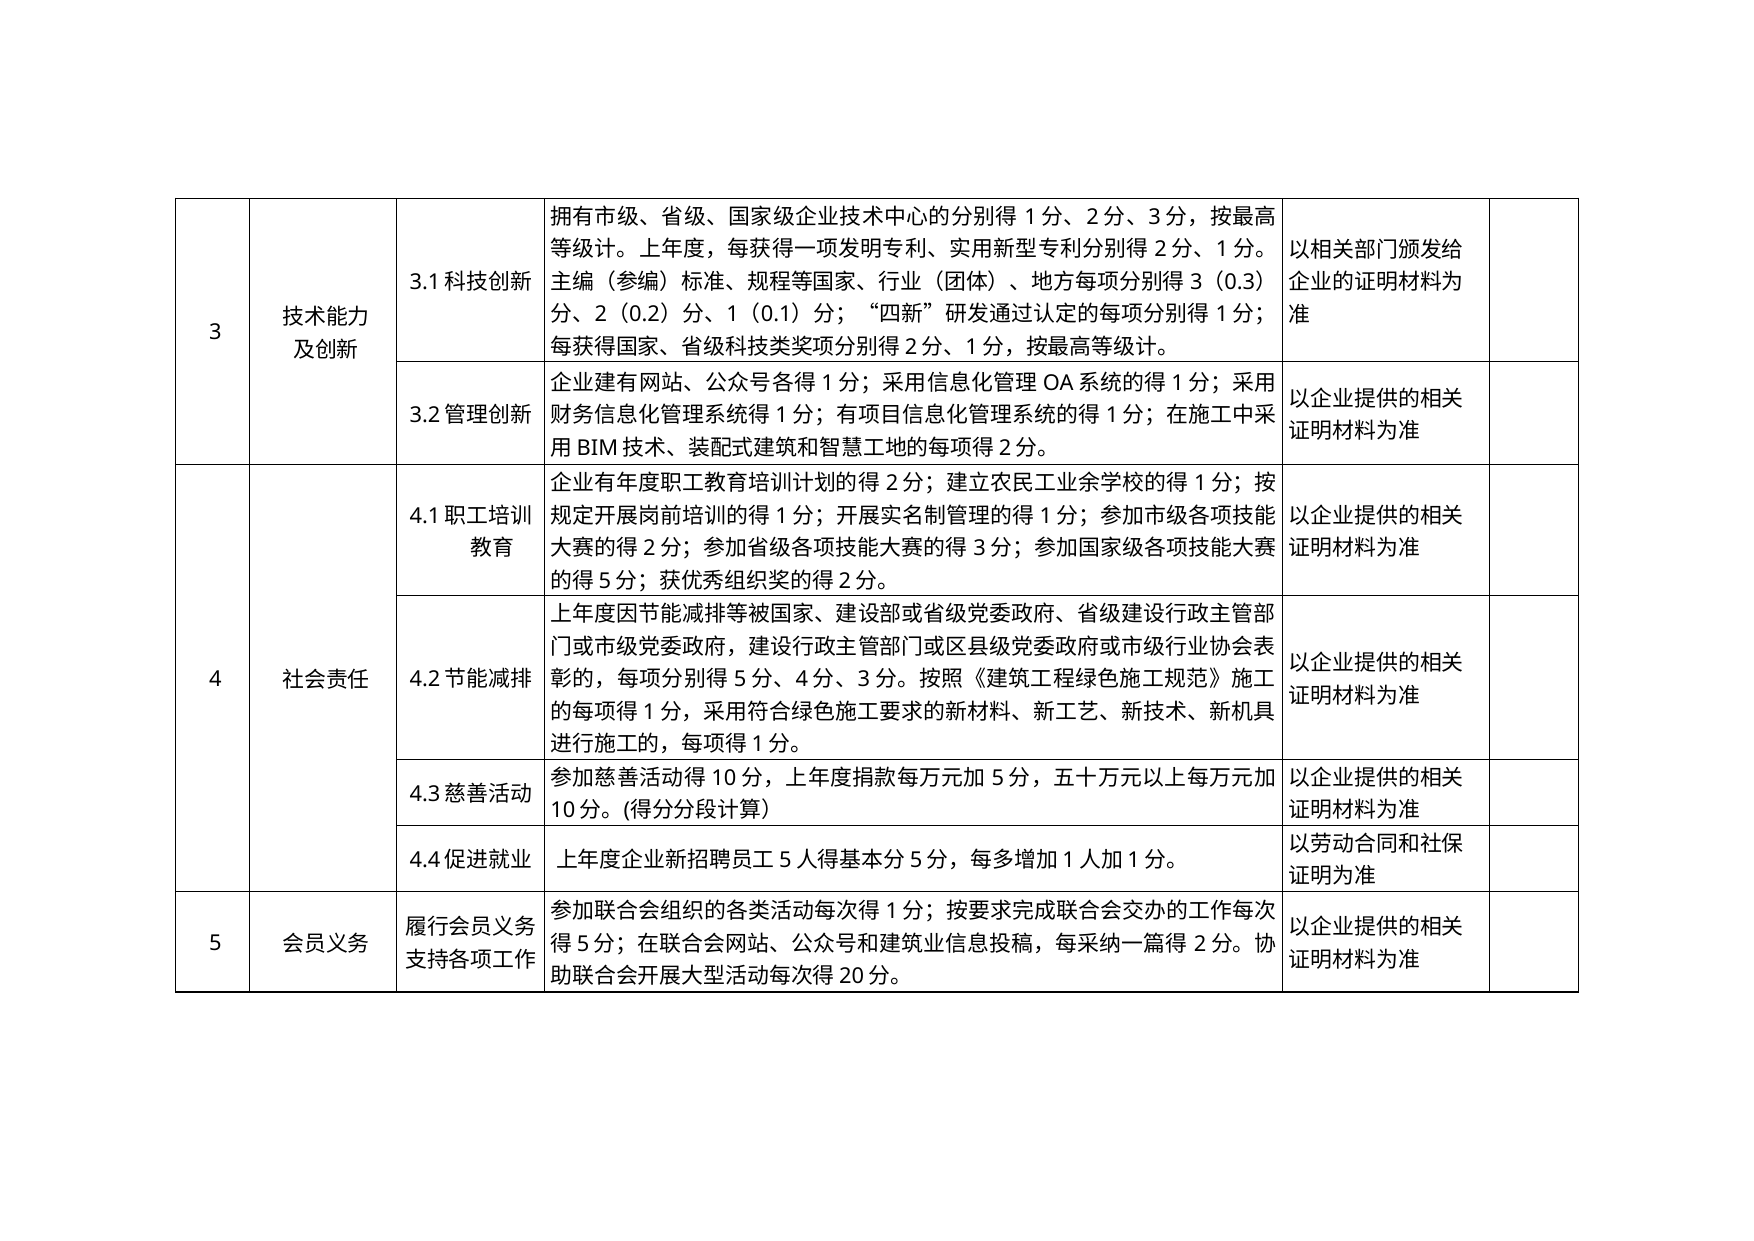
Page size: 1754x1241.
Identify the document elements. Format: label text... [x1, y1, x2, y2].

table_cell 上年度企业新招聘员工5人得基本分5分，每多增加1人加1分。 [545, 826, 1282, 891]
table_cell 企业有年度职工教育培训计划的得2分；建立农民工业余学校的得1分；按规定开展岗前培训的得1分；开展实名制管理的得1分；参加市级各项技能大赛的得2分；参加省级各项技能大赛的得3分；参加国家级各项技能大赛的得5分；获优秀组织奖的得2分。 [545, 465, 1282, 595]
table_cell [1490, 892, 1578, 991]
table_cell 以企业提供的相关证明材料为准 [1283, 362, 1489, 464]
table_cell 以劳动合同和社保证明为准 [1283, 826, 1489, 891]
table_cell [1490, 826, 1578, 891]
table_cell 企业建有网站、公众号各得1分；采用信息化管理OA系统的得1分；采用财务信息化管理系统得1分；有项目信息化管理系统的得1分；在施工中采用BIM技术、装配式建筑和智慧工地的每项得2分。 [545, 362, 1282, 464]
table_cell [1490, 760, 1578, 824]
table_cell 以企业提供的相关证明材料为准 [1283, 760, 1489, 824]
table_cell 4.3慈善活动 [397, 760, 544, 824]
table_cell 以企业提供的相关证明材料为准 [1283, 596, 1489, 758]
table_cell 以企业提供的相关证明材料为准 [1283, 465, 1489, 595]
table_cell 3 [176, 199, 249, 464]
table_cell 5 [176, 892, 249, 991]
table_cell 4.1职工培训 教育 [397, 465, 544, 595]
table_cell 社会责任 [250, 465, 396, 891]
table_cell 3.1科技创新 [397, 199, 544, 361]
table_cell 以企业提供的相关证明材料为准 [1283, 892, 1489, 991]
table_cell 会员义务 [250, 892, 396, 991]
table_cell [1490, 596, 1578, 758]
table_cell 3.2管理创新 [397, 362, 544, 464]
table_cell 上年度因节能减排等被国家、建设部或省级党委政府、省级建设行政主管部门或市级党委政府，建设行政主管部门或区县级党委政府或市级行业协会表彰的，每项分别得5分、4分、3分。按照《建筑工程绿色施工规范》施工的每项得1分，采用符合绿色施工要求的新材料、新工艺、新技术、新机具进行施工的，每项得1分。 [545, 596, 1282, 758]
table_cell 履行会员义务支持各项工作 [397, 892, 544, 991]
table_cell 拥有市级、省级、国家级企业技术中心的分别得1分、2分、3分，按最高等级计。上年度，每获得一项发明专利、实用新型专利分别得2分、1分。主编（参编）标准、规程等国家、行业（团体）、地方每项分别得3（0.3）分、2（0.2）分、1（0.1）分；“四新”研发通过认定的每项分别得1分；每获得国家、省级科技类奖项分别得2分、1分，按最高等级计。 [545, 199, 1282, 361]
table_cell 4.2节能减排 [397, 596, 544, 758]
table_cell 参加联合会组织的各类活动每次得1分；按要求完成联合会交办的工作每次得5分；在联合会网站、公众号和建筑业信息投稿，每采纳一篇得2分。协助联合会开展大型活动每次得20分。 [545, 892, 1282, 991]
table_cell [1490, 199, 1578, 361]
table_cell 4 [176, 465, 249, 891]
table_cell 参加慈善活动得10分，上年度捐款每万元加5分，五十万元以上每万元加10分。(得分分段计算） [545, 760, 1282, 824]
table_cell 4.4促进就业 [397, 826, 544, 891]
table_cell 以相关部门颁发给企业的证明材料为准 [1283, 199, 1489, 361]
table_cell [1490, 465, 1578, 595]
table_cell 技术能力 及创新 [250, 199, 396, 464]
table_cell [1490, 362, 1578, 464]
